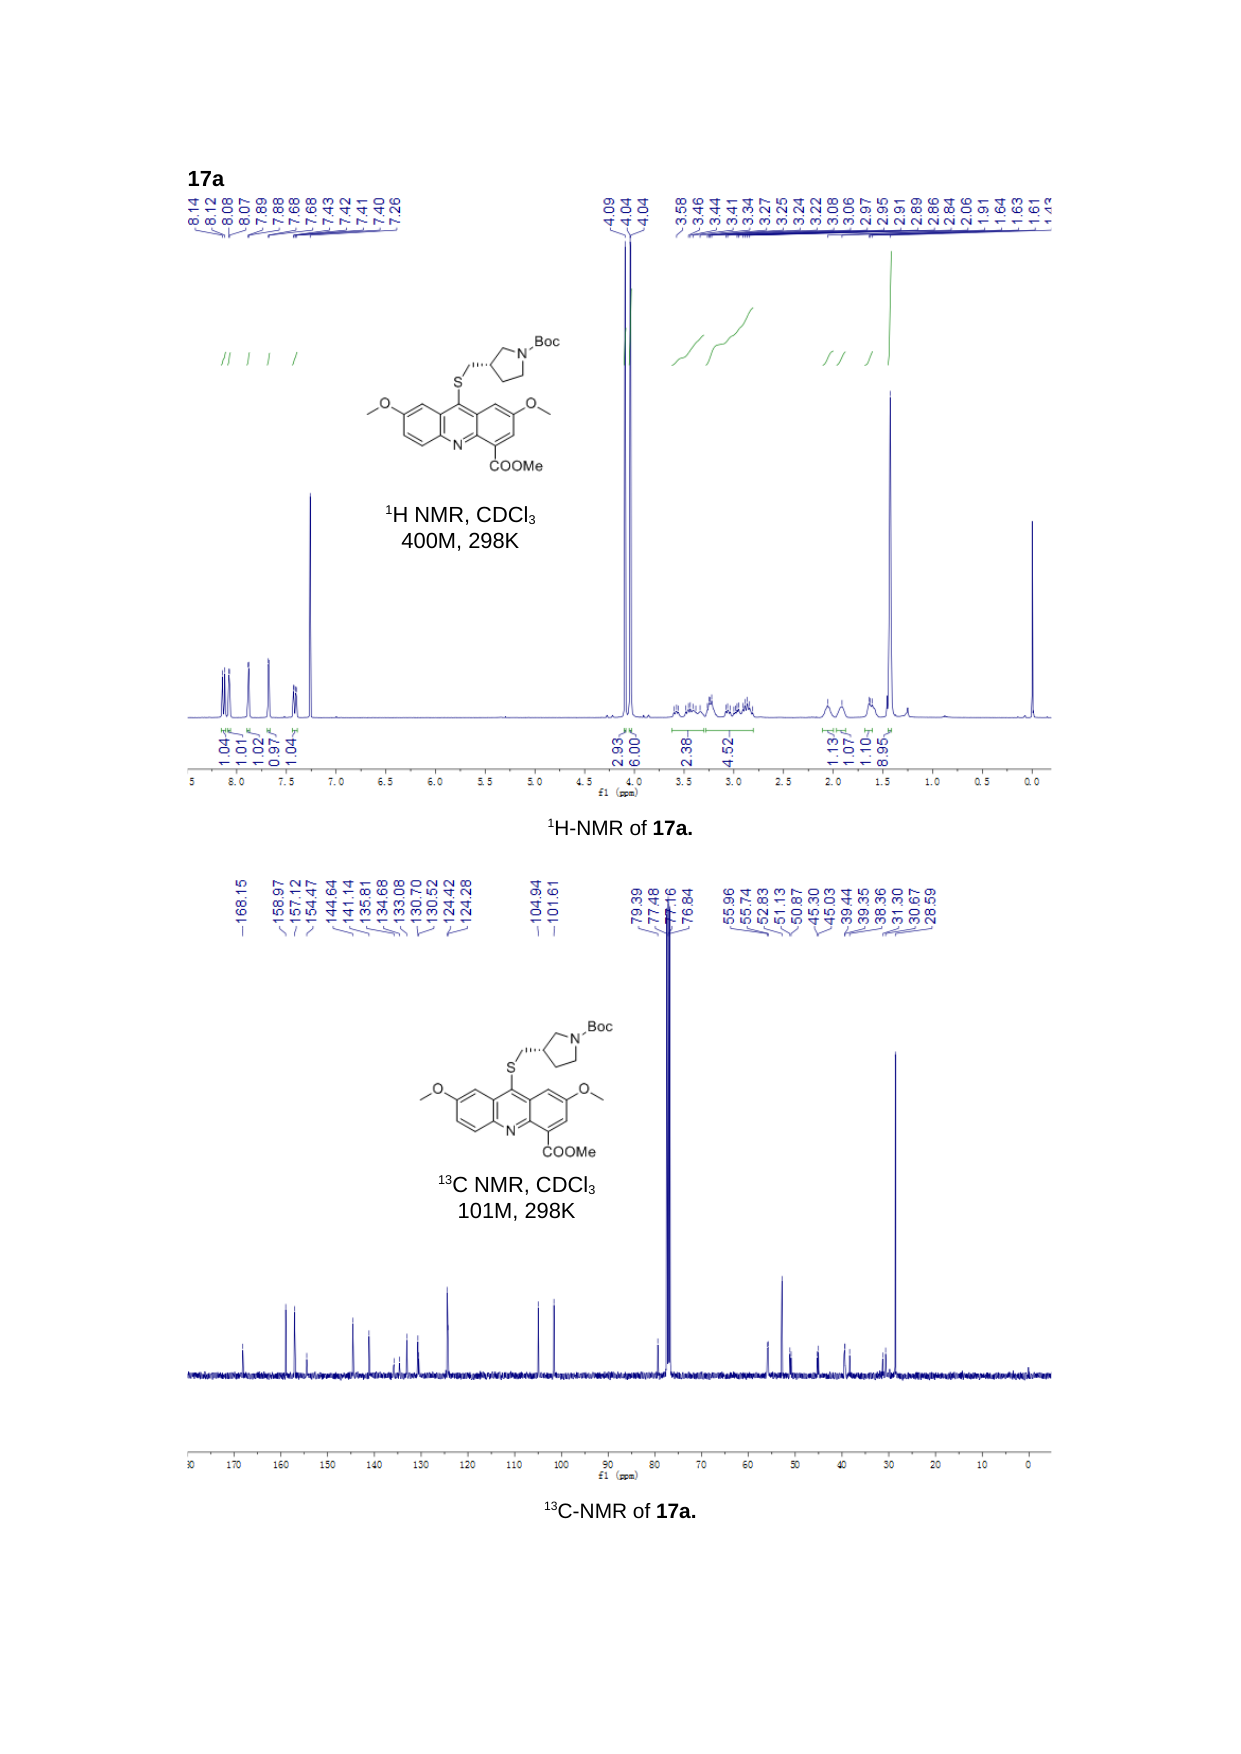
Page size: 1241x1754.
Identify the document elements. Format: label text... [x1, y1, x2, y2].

picture [187, 194, 1052, 798]
picture [187, 877, 1052, 1481]
text 13C-NMR of 17a. [187, 1494, 1053, 1527]
text 17a [187, 162, 1053, 194]
text 1H-NMR of 17a. [187, 812, 1053, 844]
